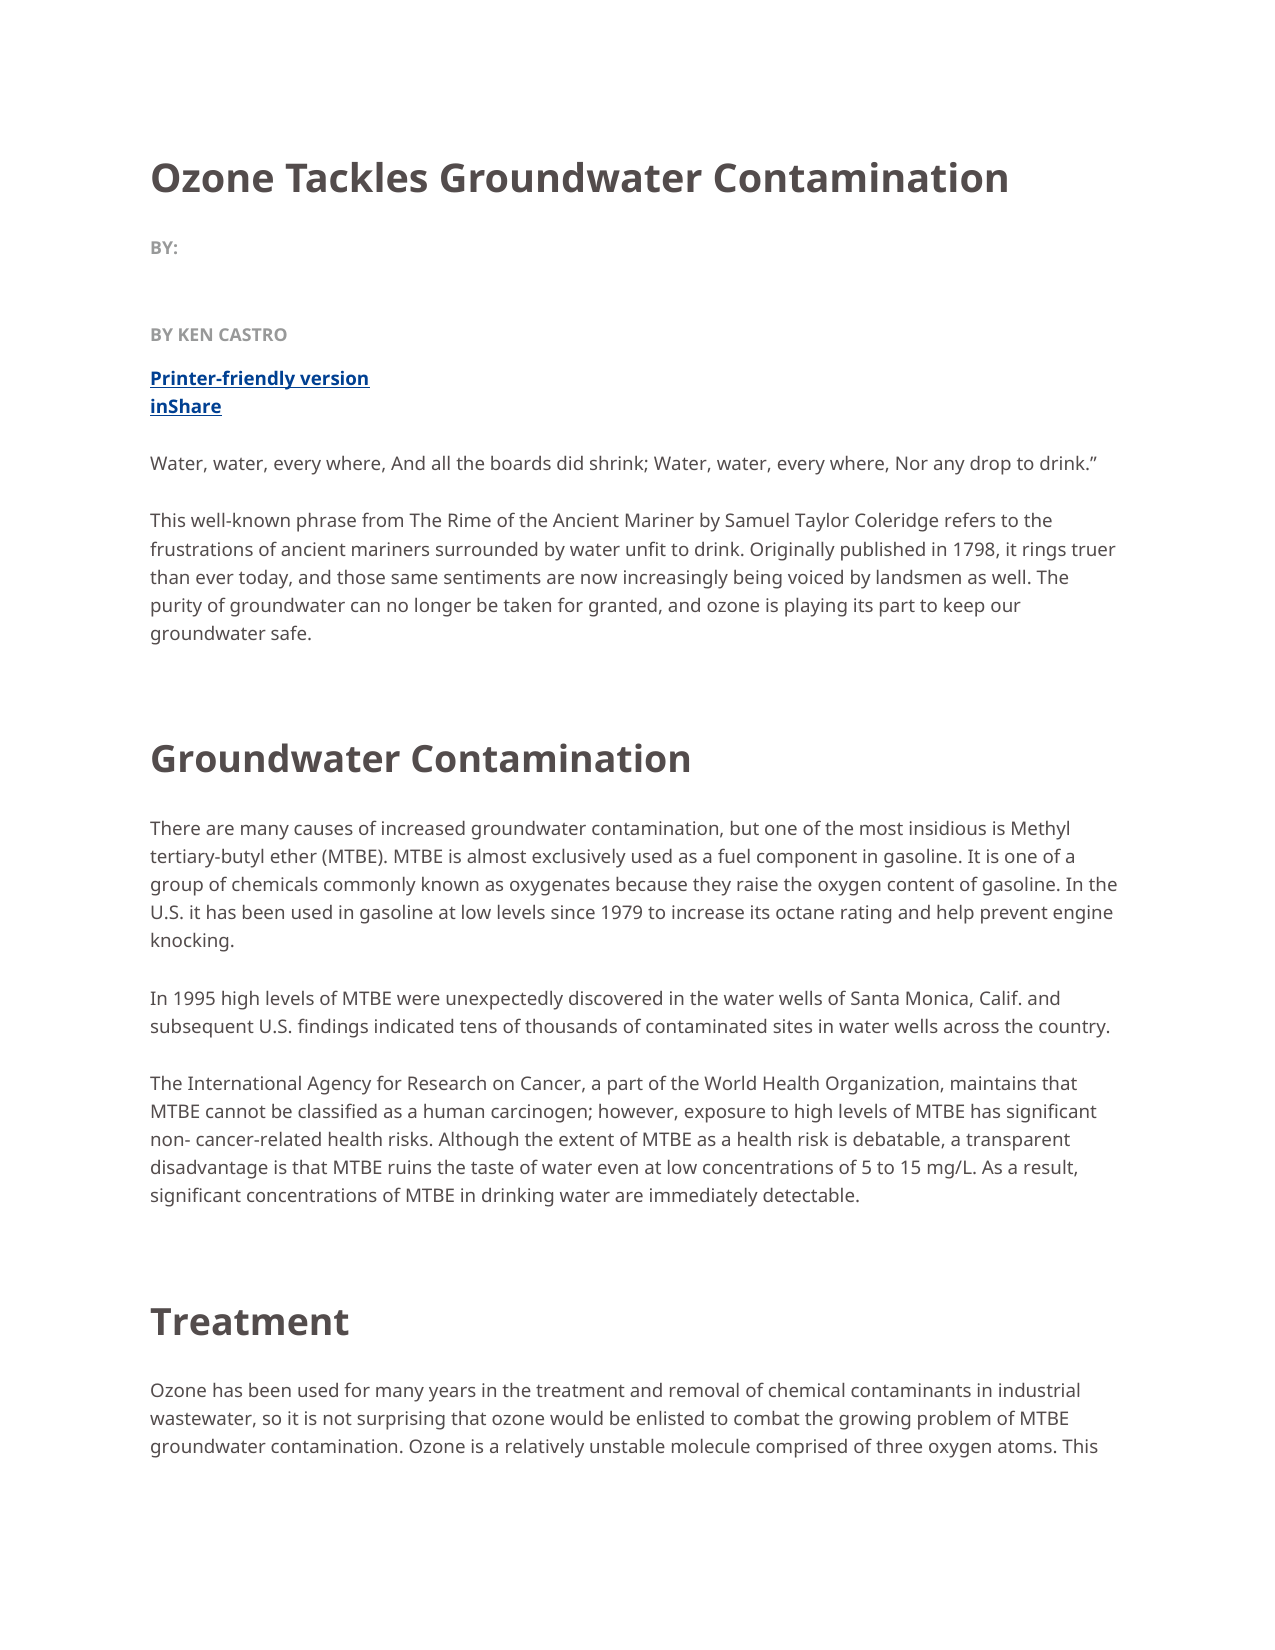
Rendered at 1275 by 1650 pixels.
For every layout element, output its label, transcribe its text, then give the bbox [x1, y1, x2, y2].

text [150, 1375, 1125, 1459]
text BY KEN CASTRO [150, 319, 1125, 347]
text BY: [150, 235, 1125, 259]
text inShare [150, 391, 1125, 419]
text This well-known phrase from The Rime of the Ancient Mariner by Samuel Taylor Coleridge refers to the frustrations of ancient mariners surrounded by water unfit to drink. Originally published in 1798, it rings truer than ever today, and those same sentiments are now increasingly being voiced by landsmen as well. The purity of groundwater can no longer be taken for granted, and ozone is playing its part to keep our groundwater safe. [150, 505, 1125, 646]
text Groundwater Contamination [150, 732, 1125, 783]
text Ozone Tackles Groundwater Contamination [150, 150, 1125, 204]
text There are many causes of increased groundwater contamination, but one of the most insidious is Methyl tertiary-butyl ether (MTBE). MTBE is almost exclusively used as a fuel component in gasoline. It is one of a group of chemicals commonly known as oxygenates because they raise the oxygen content of gasoline. In the U.S. it has been used in gasoline at low levels since 1979 to increase its octane rating and help prevent engine knocking. [150, 812, 1125, 953]
text Water, water, every where, And all the boards did shrink; Water, water, every where, Nor any drop to drink.” [150, 448, 1125, 476]
text Printer-friendly version [150, 362, 1125, 391]
text The International Agency for Research on Cancer, a part of the World Health Organization, maintains that MTBE cannot be classified as a human carcinogen; however, exposure to high levels of MTBE has significant non- cancer-related health risks. Although the extent of MTBE as a health risk is debatable, a transparent disadvantage is that MTBE ruins the taste of water even at low concentrations of 5 to 15 mg/L. As a result, significant concentrations of MTBE in drinking water are immediately detectable. [150, 1068, 1125, 1208]
text Treatment [150, 1295, 1125, 1346]
text In 1995 high levels of MTBE were unexpectedly discovered in the water wells of Santa Monica, Calif. and subsequent U.S. findings indicated tens of thousands of contaminated sites in water wells across the country. [150, 982, 1125, 1038]
